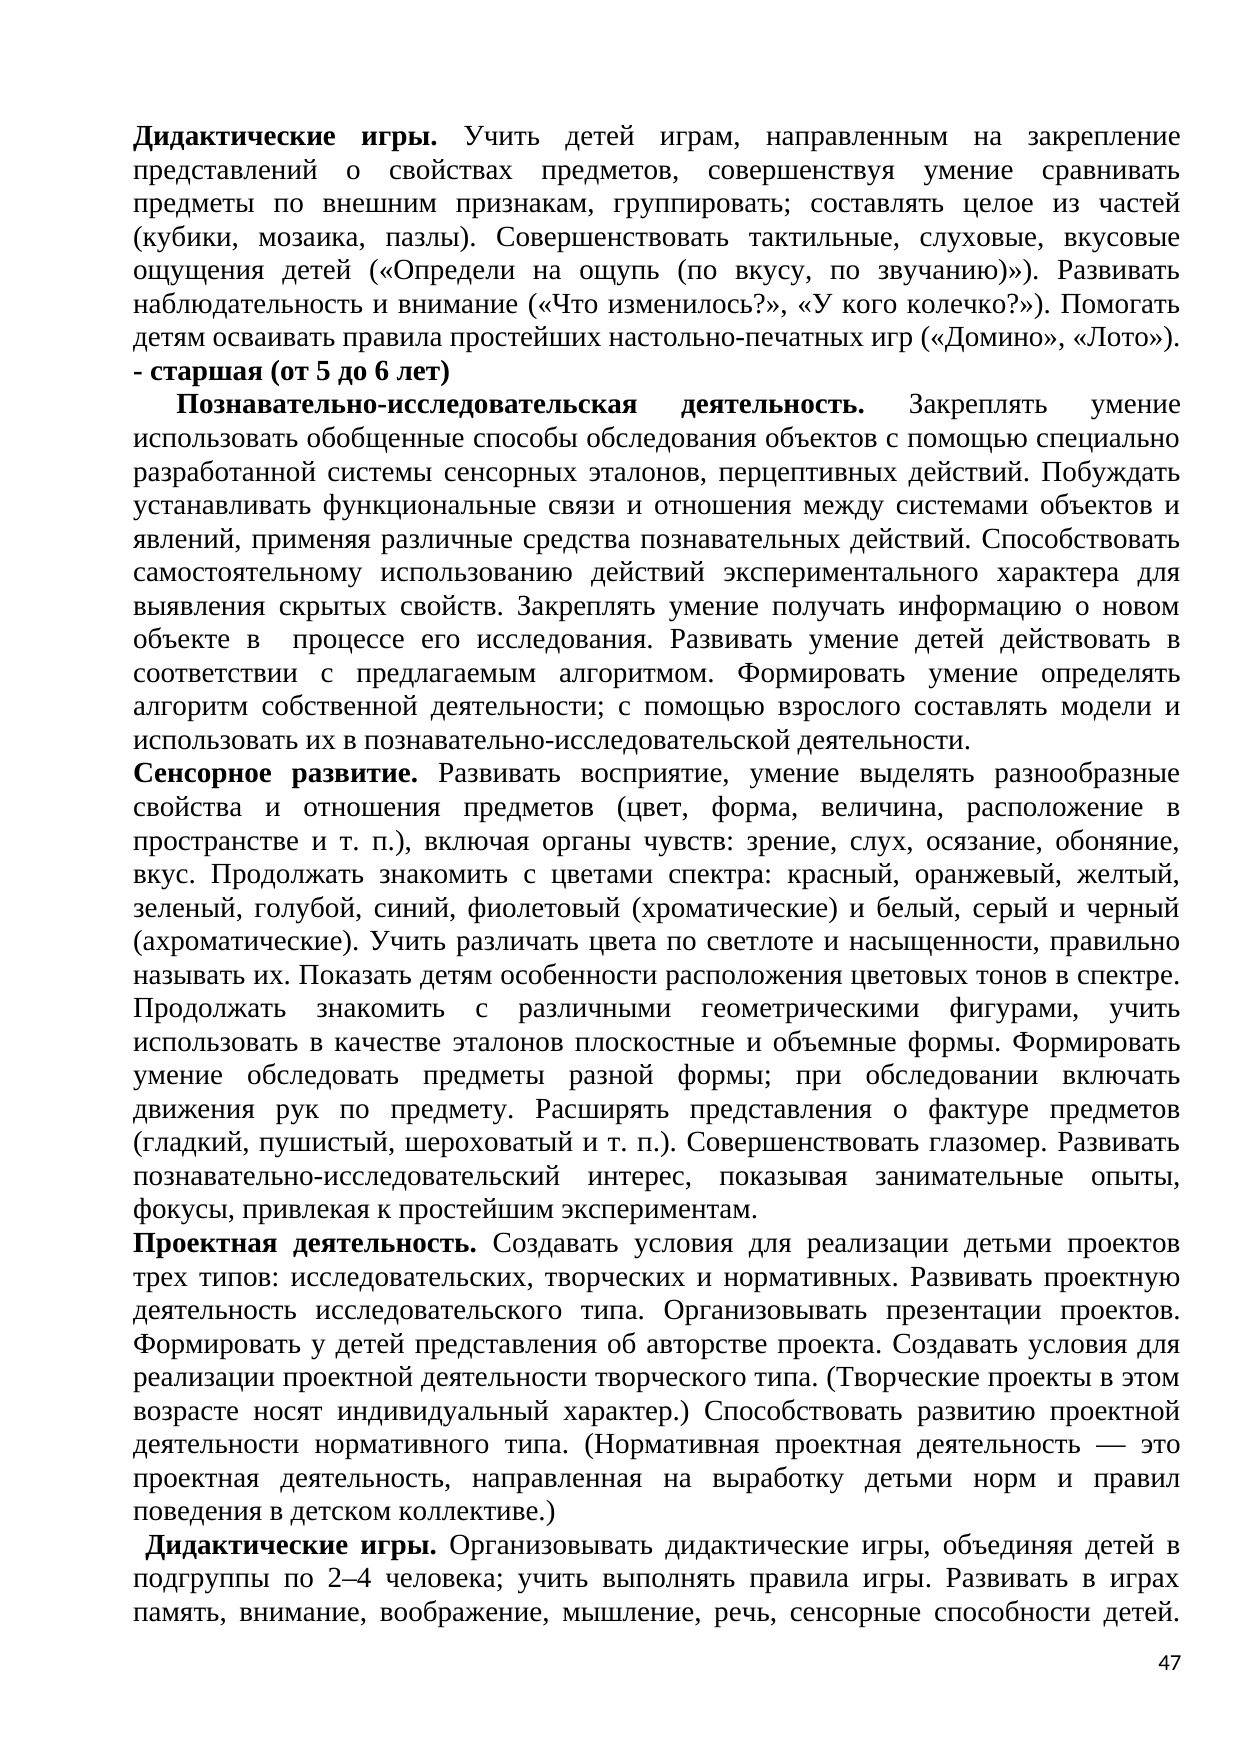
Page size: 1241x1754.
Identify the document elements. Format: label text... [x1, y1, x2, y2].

text Сенсорное развитие. Развивать восприятие, умение выделять разнообразные свойства и отношения предметов (цвет, форма, величина, расположение в пространстве и т. п.), включая органы чувств: зрение, слух, осязание, обоняние, вкус. Продолжать знакомить с цветами спектра: красный, оранжевый, желтый, зеленый, голубой, синий, фиолетовый (хроматические) и белый, серый и черный (ахроматические). Учить различать цвета по светлоте и насыщенности, правильно называть их. Показать детям особенности расположения цветовых тонов в спектре. Продолжать знакомить с различными геометрическими фигурами, учить использовать в качестве эталонов плоскостные и объемные формы. Формировать умение обследовать предметы разной формы; при обследовании включать движения рук по предмету. Расширять представления о фактуре предметов (гладкий, пушистый, шероховатый и т. п.). Совершенствовать глазомер. Развивать познавательно-исследовательский интерес, показывая занимательные опыты, фокусы, привлекая к простейшим экспериментам. [133, 756, 1181, 1225]
text Познавательно-исследовательская деятельность. Закреплять умение использовать обобщенные способы обследования объектов с помощью специально разработанной системы сенсорных эталонов, перцептивных действий. Побуждать устанавливать функциональные связи и отношения между системами объектов и явлений, применяя различные средства познавательных действий. Способствовать самостоятельному использованию действий экспериментального характера для выявления скрытых свойств. Закреплять умение получать информацию о новом объекте в процессе его исследования. Развивать умение детей действовать в соответствии с предлагаемым алгоритмом. Формировать умение определять алгоритм собственной деятельности; с помощью взрослого составлять модели и использовать их в познавательно-исследовательской деятельности. [133, 387, 1181, 756]
text - старшая (от 5 до 6 лет) [133, 353, 1181, 387]
text Дидактические игры. Учить детей играм, направленным на закрепление представлений о свойствах предметов, совершенствуя умение сравнивать предметы по внешним признакам, группировать; составлять целое из частей (кубики, мозаика, пазлы). Совершенствовать тактильные, слуховые, вкусовые ощущения детей («Определи на ощупь (по вкусу, по звучанию)»). Развивать наблюдательность и внимание («Что изменилось?», «У кого колечко?»). Помогать детям осваивать правила простейших настольно-печатных игр («Домино», «Лото»). [133, 118, 1181, 353]
text Проектная деятельность. Создавать условия для реализации детьми проектов трех типов: исследовательских, творческих и нормативных. Развивать проектную деятельность исследовательского типа. Организовывать презентации проектов. Формировать у детей представления об авторстве проекта. Создавать условия для реализации проектной деятельности творческого типа. (Творческие проекты в этом возрасте носят индивидуальный характер.) Способствовать развитию проектной деятельности нормативного типа. (Нормативная проектная деятельность — это проектная деятельность, направленная на выработку детьми норм и правил поведения в детском коллективе.) [133, 1225, 1181, 1527]
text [133, 1527, 1181, 1628]
